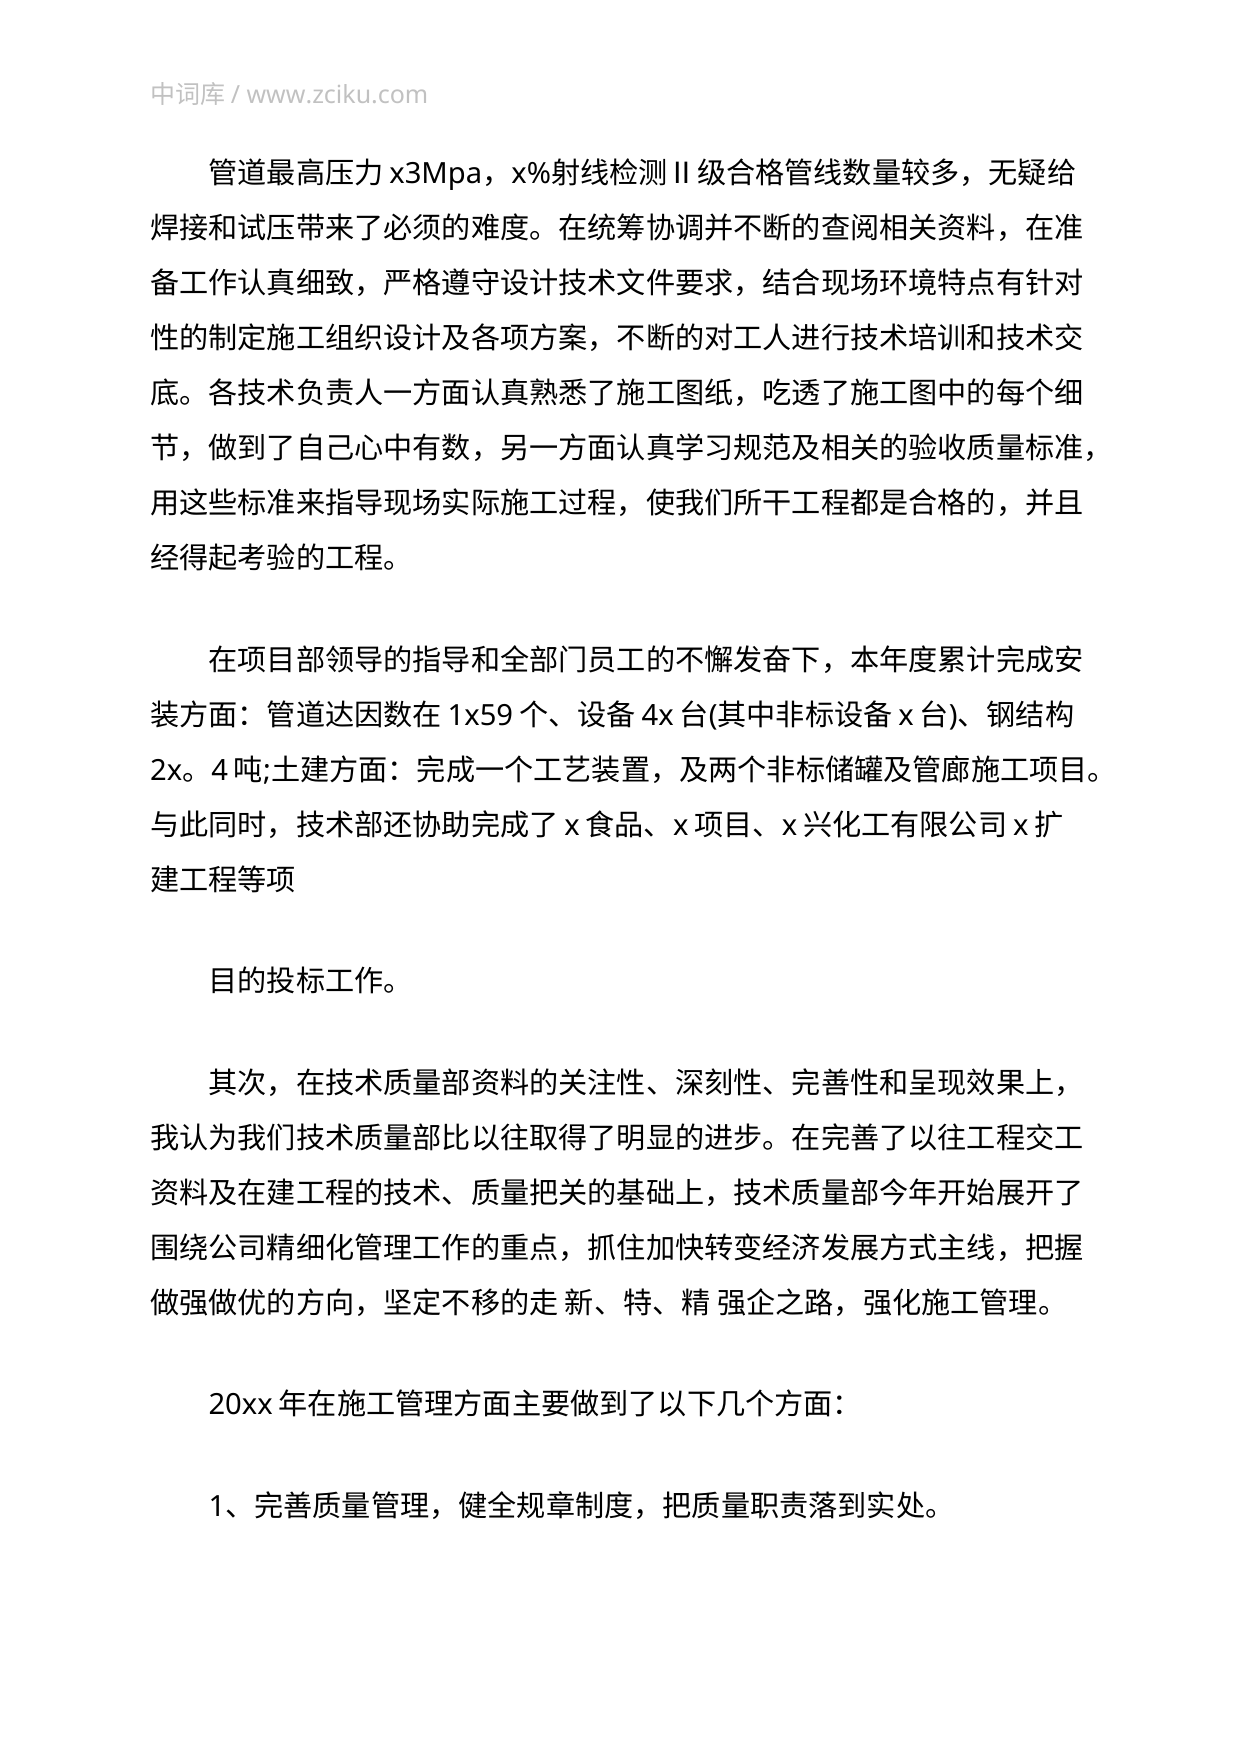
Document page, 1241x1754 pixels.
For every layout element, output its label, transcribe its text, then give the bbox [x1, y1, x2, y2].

text 管道最高压力x3Mpa，x%射线检测Ⅱ级合格管线数量较多，无疑给焊接和试压带来了必须的难度。在统筹协调并不断的查阅相关资料，在准备工作认真细致，严格遵守设计技术文件要求，结合现场环境特点有针对性的制定施工组织设计及各项方案，不断的对工人进行技术培训和技术交底。各技术负责人一方面认真熟悉了施工图纸，吃透了施工图中的每个细节，做到了自己心中有数，另一方面认真学习规范及相关的验收质量标准，用这些标准来指导现场实际施工过程，使我们所干工程都是合格的，并且经得起考验的工程。 [150, 150, 1090, 577]
text 其次，在技术质量部资料的关注性、深刻性、完善性和呈现效果上，我认为我们技术质量部比以往取得了明显的进步。在完善了以往工程交工资料及在建工程的技术、质量把关的基础上，技术质量部今年开始展开了围绕公司精细化管理工作的重点，抓住加快转变经济发展方式主线，把握做强做优的方向，坚定不移的走 新、特、精 强企之路，强化施工管理。 [150, 1059, 1090, 1321]
text 在项目部领导的指导和全部门员工的不懈发奋下，本年度累计完成安装方面：管道达因数在1x59个、设备4x台(其中非标设备x台)、钢结构2x。4吨;土建方面：完成一个工艺装置，及两个非标储罐及管廊施工项目。与此同时，技术部还协助完成了x食品、x项目、x兴化工有限公司x扩建工程等项 [150, 636, 1090, 898]
text 1、完善质量管理，健全规章制度，把质量职责落到实处。 [150, 1483, 1090, 1525]
text 目的投标工作。 [150, 958, 1090, 1000]
text 20xx年在施工管理方面主要做到了以下几个方面： [150, 1381, 1090, 1423]
